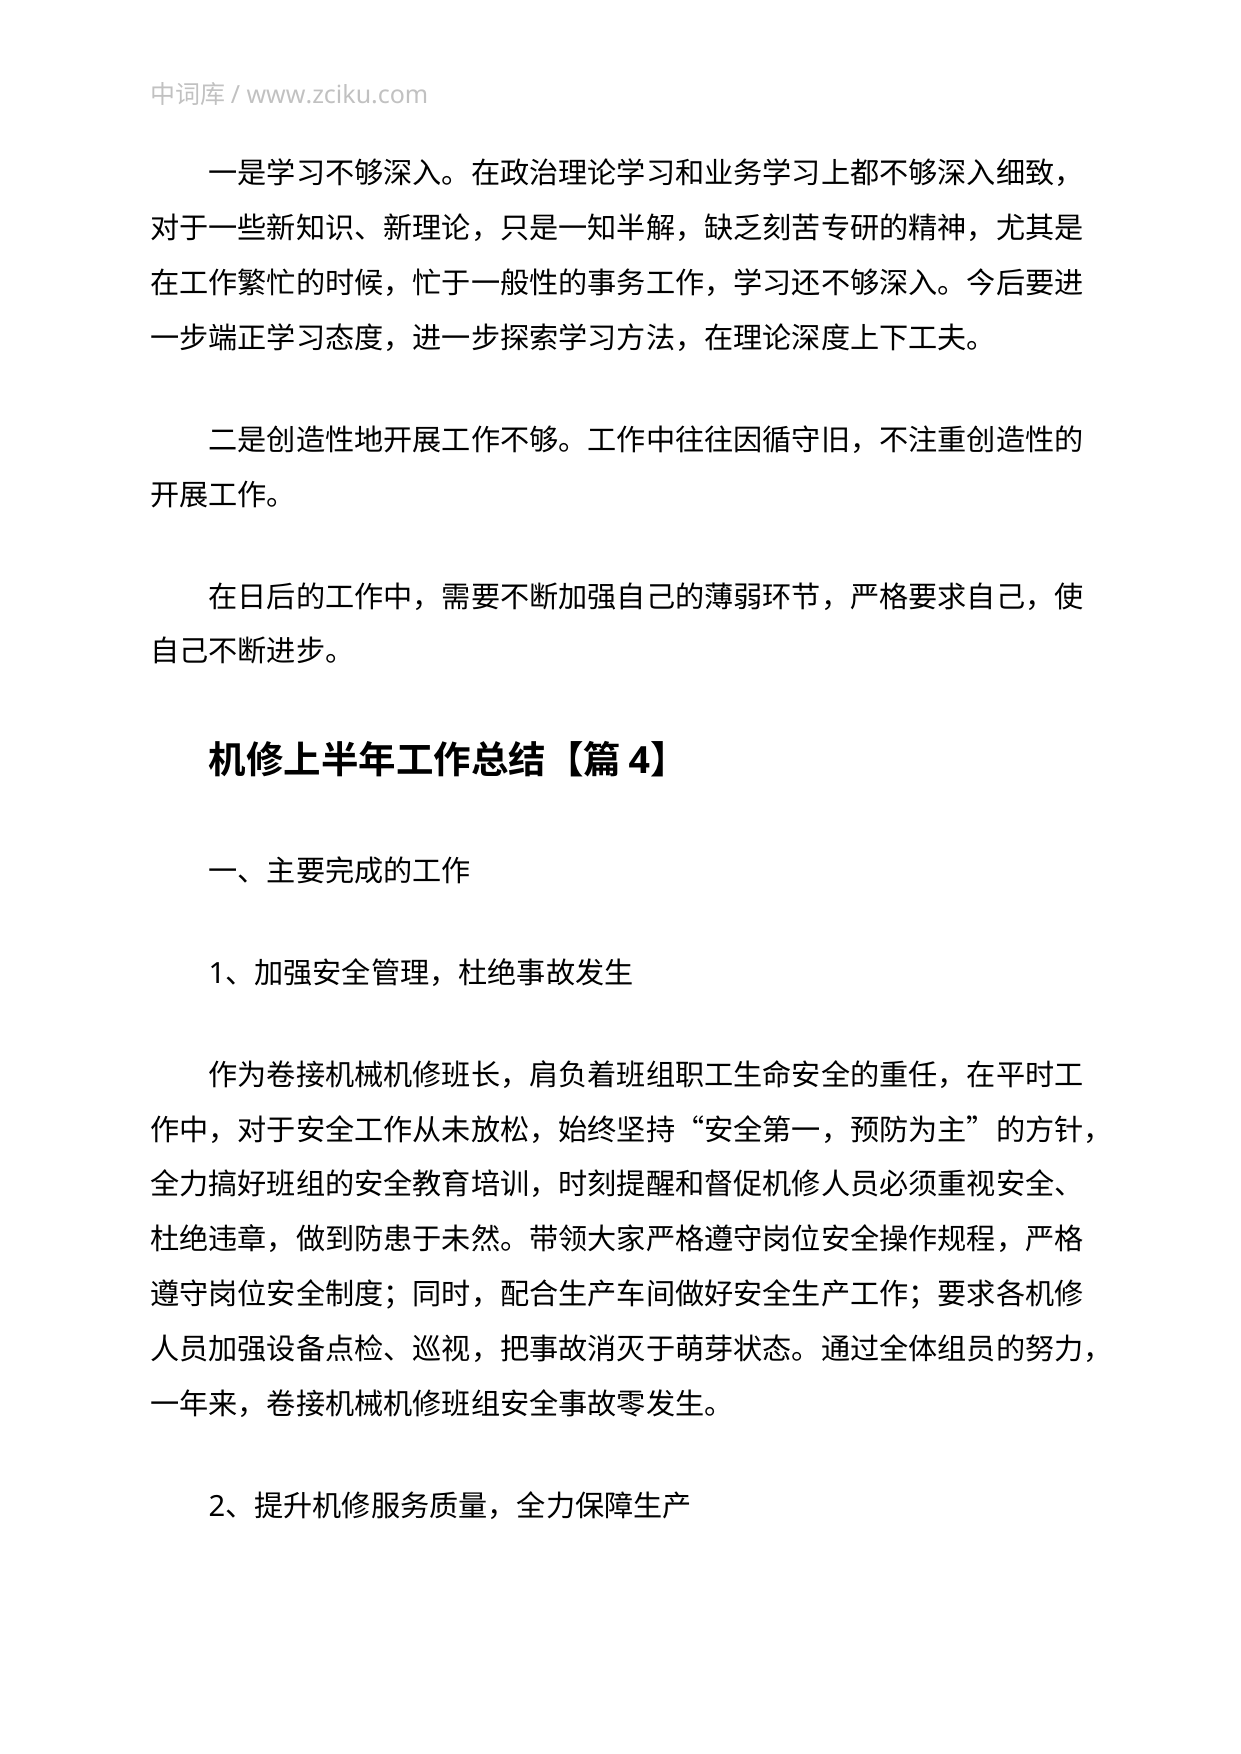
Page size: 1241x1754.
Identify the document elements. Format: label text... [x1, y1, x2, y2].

text 机修上半年工作总结【篇4】 [150, 730, 1090, 784]
text 2、提升机修服务质量，全力保障生产 [150, 1482, 1090, 1525]
text 一是学习不够深入。在政治理论学习和业务学习上都不够深入细致，对于一些新知识、新理论，只是一知半解，缺乏刻苦专研的精神，尤其是在工作繁忙的时候，忙于一般性的事务工作，学习还不够深入。今后要进一步端正学习态度，进一步探索学习方法，在理论深度上下工夫。 [150, 150, 1090, 357]
text 作为卷接机械机修班长，肩负着班组职工生命安全的重任，在平时工作中，对于安全工作从未放松，始终坚持“安全第一，预防为主”的方针，全力搞好班组的安全教育培训，时刻提醒和督促机修人员必须重视安全、杜绝违章，做到防患于未然。带领大家严格遵守岗位安全操作规程，严格遵守岗位安全制度；同时，配合生产车间做好安全生产工作；要求各机修人员加强设备点检、巡视，把事故消灭于萌芽状态。通过全体组员的努力，一年来，卷接机械机修班组安全事故零发生。 [150, 1051, 1090, 1423]
text 在日后的工作中，需要不断加强自己的薄弱环节，严格要求自己，使自己不断进步。 [150, 573, 1090, 670]
text 一、主要完成的工作 [150, 847, 1090, 890]
text 二是创造性地开展工作不够。工作中往往因循守旧，不注重创造性的开展工作。 [150, 416, 1090, 514]
text 1、加强安全管理，杜绝事故发生 [150, 949, 1090, 992]
